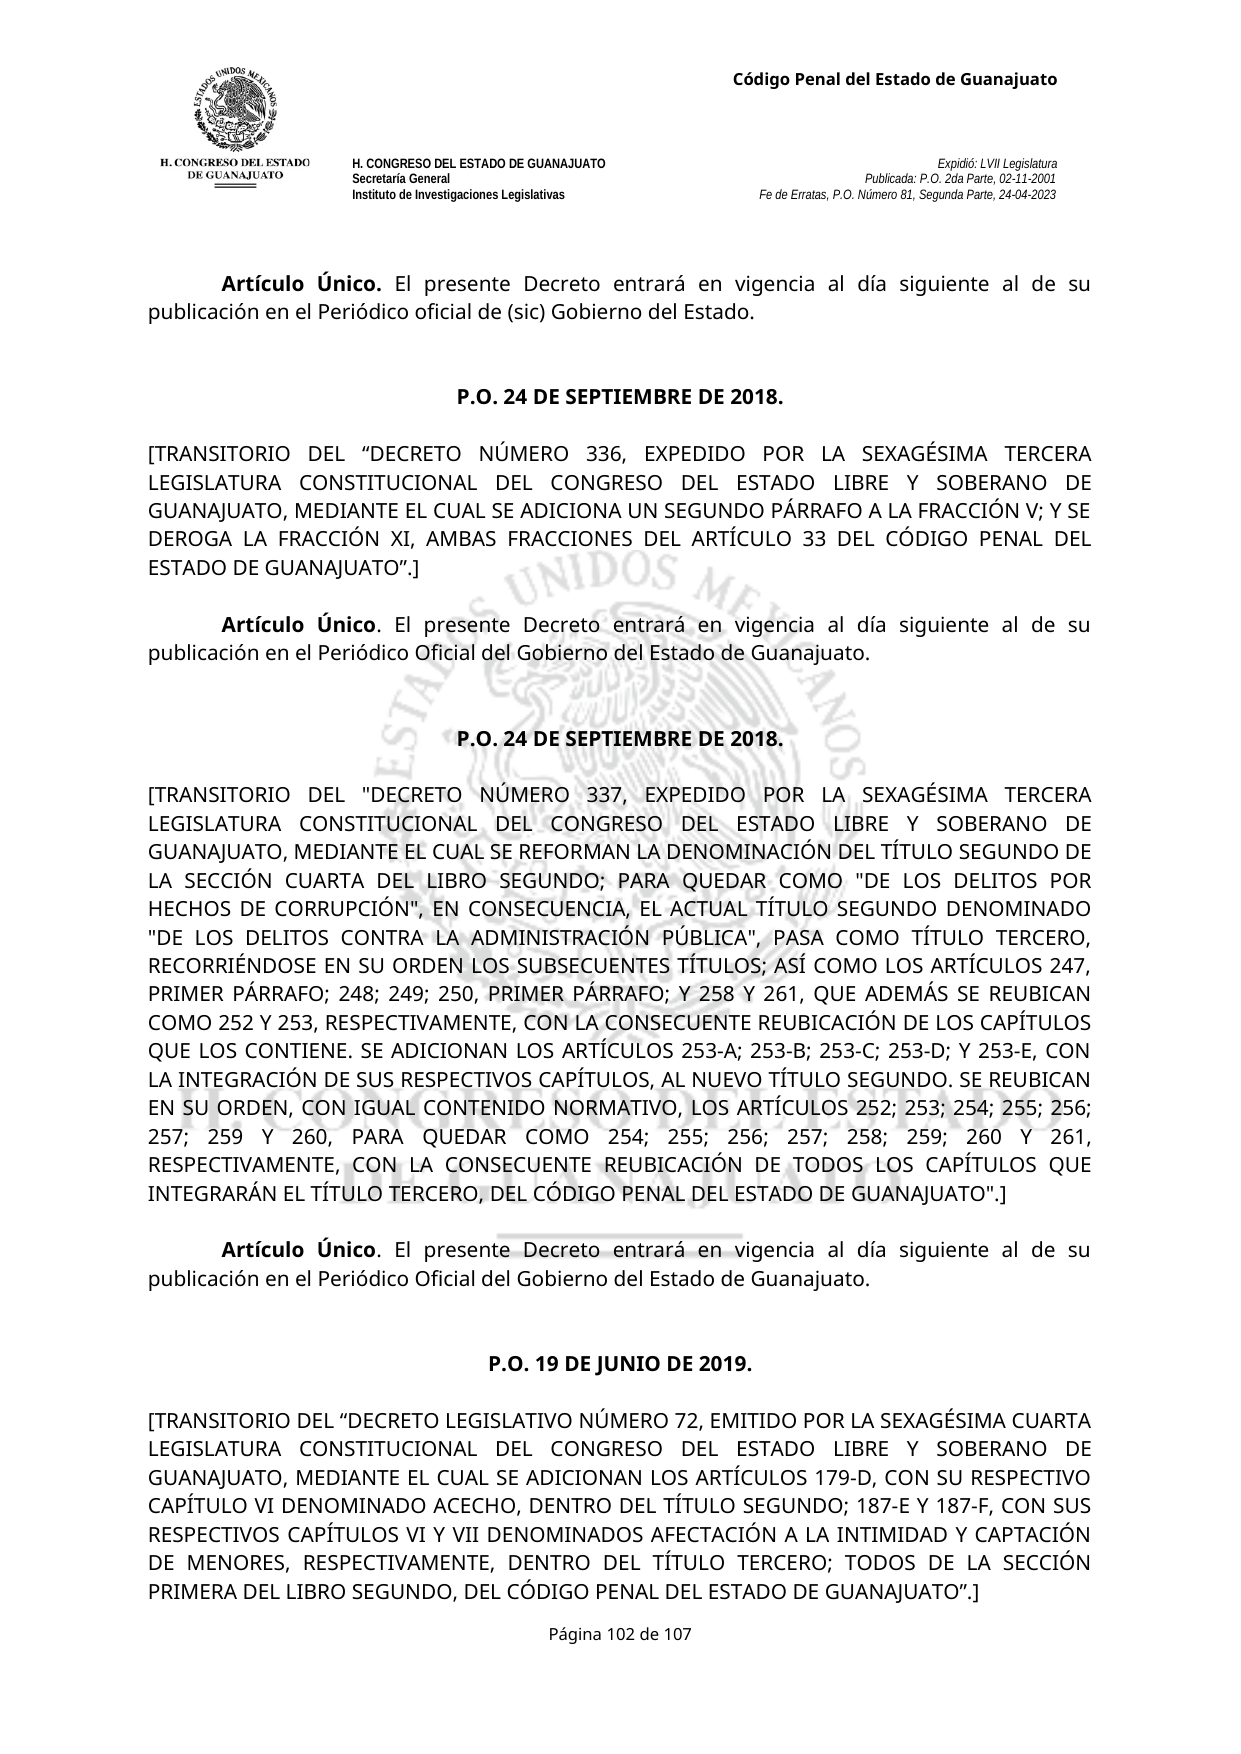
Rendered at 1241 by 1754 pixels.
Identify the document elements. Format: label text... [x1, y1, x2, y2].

text [TRANSITORIO DEL “DECRETO LEGISLATIVO NÚMERO 72, EMITIDO POR LA SEXAGÉSIMA CUARTA LEGISLATURA CONSTITUCIONAL DEL CONGRESO DEL ESTADO LIBRE Y SOBERANO DE GUANAJUATO, MEDIANTE EL CUAL SE ADICIONAN LOS ARTÍCULOS 179-D, CON SU RESPECTIVO CAPÍTULO VI DENOMINADO ACECHO, DENTRO DEL TÍTULO SEGUNDO; 187-E Y 187-F, CON SUS RESPECTIVOS CAPÍTULOS VI Y VII DENOMINADOS AFECTACIÓN A LA INTIMIDAD Y CAPTACIÓN DE MENORES, RESPECTIVAMENTE, DENTRO DEL TÍTULO TERCERO; TODOS DE LA SECCIÓN PRIMERA DEL LIBRO SEGUNDO, DEL CÓDIGO PENAL DEL ESTADO DE GUANAJUATO”.] [148, 1406, 1092, 1605]
text Artículo Único. El presente Decreto entrará en vigencia al día siguiente al de su publicación en el Periódico Oficial del Gobierno del Estado de Guanajuato. [148, 1236, 1092, 1292]
text [TRANSITORIO DEL "DECRETO NÚMERO 337, EXPEDIDO POR LA SEXAGÉSIMA TERCERA LEGISLATURA CONSTITUCIONAL DEL CONGRESO DEL ESTADO LIBRE Y SOBERANO DE GUANAJUATO, MEDIANTE EL CUAL SE REFORMAN LA DENOMINACIÓN DEL TÍTULO SEGUNDO DE LA SECCIÓN CUARTA DEL LIBRO SEGUNDO; PARA QUEDAR COMO "DE LOS DELITOS POR HECHOS DE CORRUPCIÓN", EN CONSECUENCIA, EL ACTUAL TÍTULO SEGUNDO DENOMINADO "DE LOS DELITOS CONTRA LA ADMINISTRACIÓN PÚBLICA", PASA COMO TÍTULO TERCERO, RECORRIÉNDOSE EN SU ORDEN LOS SUBSECUENTES TÍTULOS; ASÍ COMO LOS ARTÍCULOS 247, PRIMER PÁRRAFO; 248; 249; 250, PRIMER PÁRRAFO; Y 258 Y 261, QUE ADEMÁS SE REUBICAN COMO 252 Y 253, RESPECTIVAMENTE, CON LA CONSECUENTE REUBICACIÓN DE LOS CAPÍTULOS QUE LOS CONTIENE. SE ADICIONAN LOS ARTÍCULOS 253-A; 253-B; 253-C; 253-D; Y 253-E, CON LA INTEGRACIÓN DE SUS RESPECTIVOS CAPÍTULOS, AL NUEVO TÍTULO SEGUNDO. SE REUBICAN EN SU ORDEN, CON IGUAL CONTENIDO NORMATIVO, LOS ARTÍCULOS 252; 253; 254; 255; 256; 257; 259 Y 260, PARA QUEDAR COMO 254; 255; 256; 257; 258; 259; 260 Y 261, RESPECTIVAMENTE, CON LA CONSECUENTE REUBICACIÓN DE TODOS LOS CAPÍTULOS QUE INTEGRARÁN EL TÍTULO TERCERO, DEL CÓDIGO PENAL DEL ESTADO DE GUANAJUATO".] [148, 781, 1092, 1207]
text Artículo Único. El presente Decreto entrará en vigencia al día siguiente al de su publicación en el Periódico Oficial del Gobierno del Estado de Guanajuato. [148, 610, 1092, 667]
text P.O. 24 DE SEPTIEMBRE DE 2018. [148, 724, 1092, 752]
text [TRANSITORIO DEL “DECRETO NÚMERO 336, EXPEDIDO POR LA SEXAGÉSIMA TERCERA LEGISLATURA CONSTITUCIONAL DEL CONGRESO DEL ESTADO LIBRE Y SOBERANO DE GUANAJUATO, MEDIANTE EL CUAL SE ADICIONA UN SEGUNDO PÁRRAFO A LA FRACCIÓN V; Y SE DEROGA LA FRACCIÓN XI, AMBAS FRACCIONES DEL ARTÍCULO 33 DEL CÓDIGO PENAL DEL ESTADO DE GUANAJUATO”.] [148, 439, 1092, 581]
text Artículo Único. El presente Decreto entrará en vigencia al día siguiente al de su publicación en el Periódico oficial de (sic) Gobierno del Estado. [148, 269, 1092, 326]
text P.O. 24 DE SEPTIEMBRE DE 2018. [148, 382, 1092, 411]
text P.O. 19 DE JUNIO DE 2019. [148, 1349, 1092, 1378]
picture [160, 67, 310, 194]
